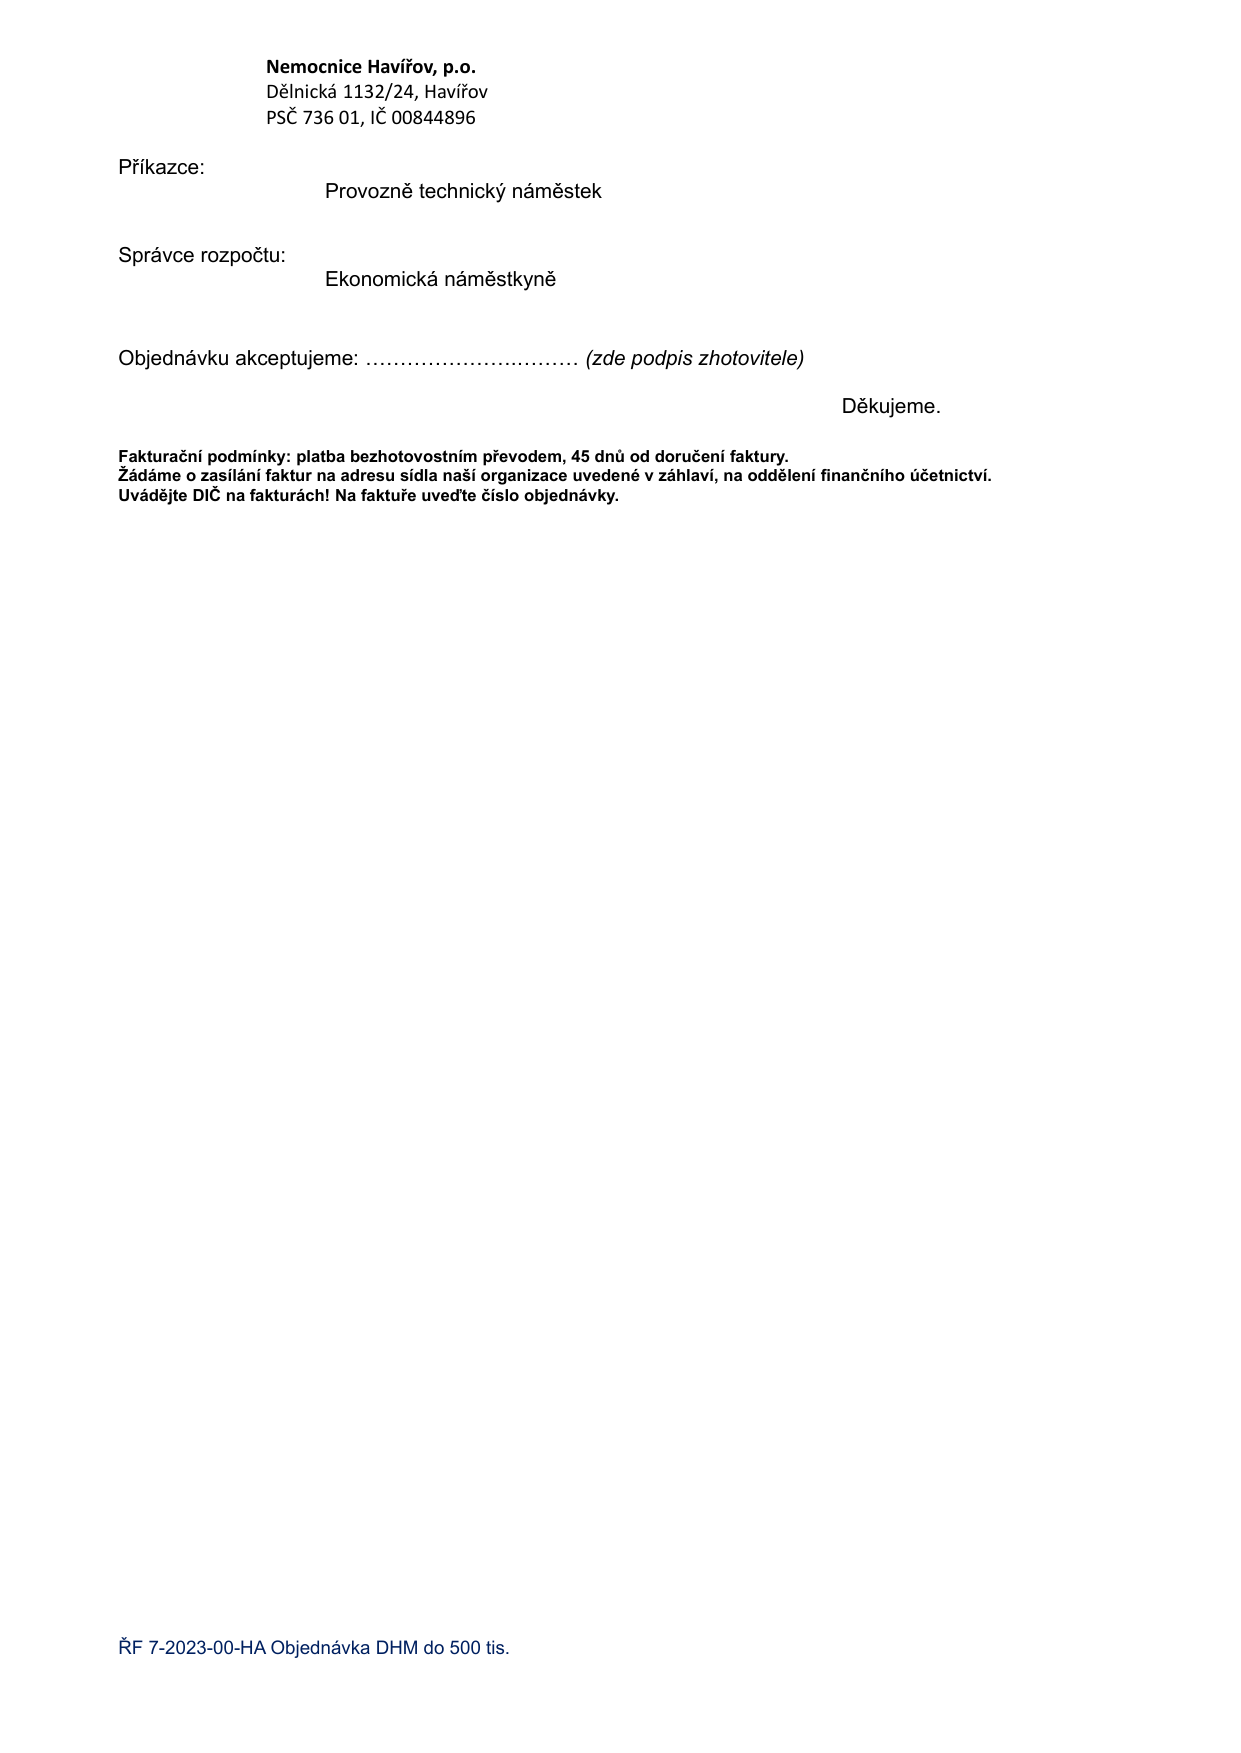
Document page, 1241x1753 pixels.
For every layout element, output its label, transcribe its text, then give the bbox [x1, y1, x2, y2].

text Žádáme o zasílání faktur na adresu sídla naší organizace uvedené v záhlaví, na oddělení finančního účetnictví. [118, 467, 1017, 486]
text Nemocnice Havířov, p.o. [266, 53, 514, 79]
text Děkujeme. [842, 395, 966, 418]
text Správce rozpočtu: [118, 244, 311, 267]
text Ekonomická náměstkyně [325, 268, 581, 291]
text Objednávku akceptujeme: ………………….……… (zde podpis zhotovitele) [118, 347, 830, 371]
text Fakturační podmínky: platba bezhotovostním převodem, 45 dnů od doručení faktury. [118, 448, 1017, 466]
text Příkazce: [118, 156, 230, 179]
text Uvádějte DIČ na fakturách! Na faktuře uveďte číslo objednávky. [118, 486, 1017, 505]
text Dělnická 1132/24, Havířov [266, 79, 514, 104]
text Provozně technický náměstek [325, 179, 627, 203]
text ŘF 7-2023-00-HA Objednávka DHM do 500 tis. [118, 1637, 536, 1658]
text PSČ 736 01, IČ 00844896 [266, 104, 514, 129]
